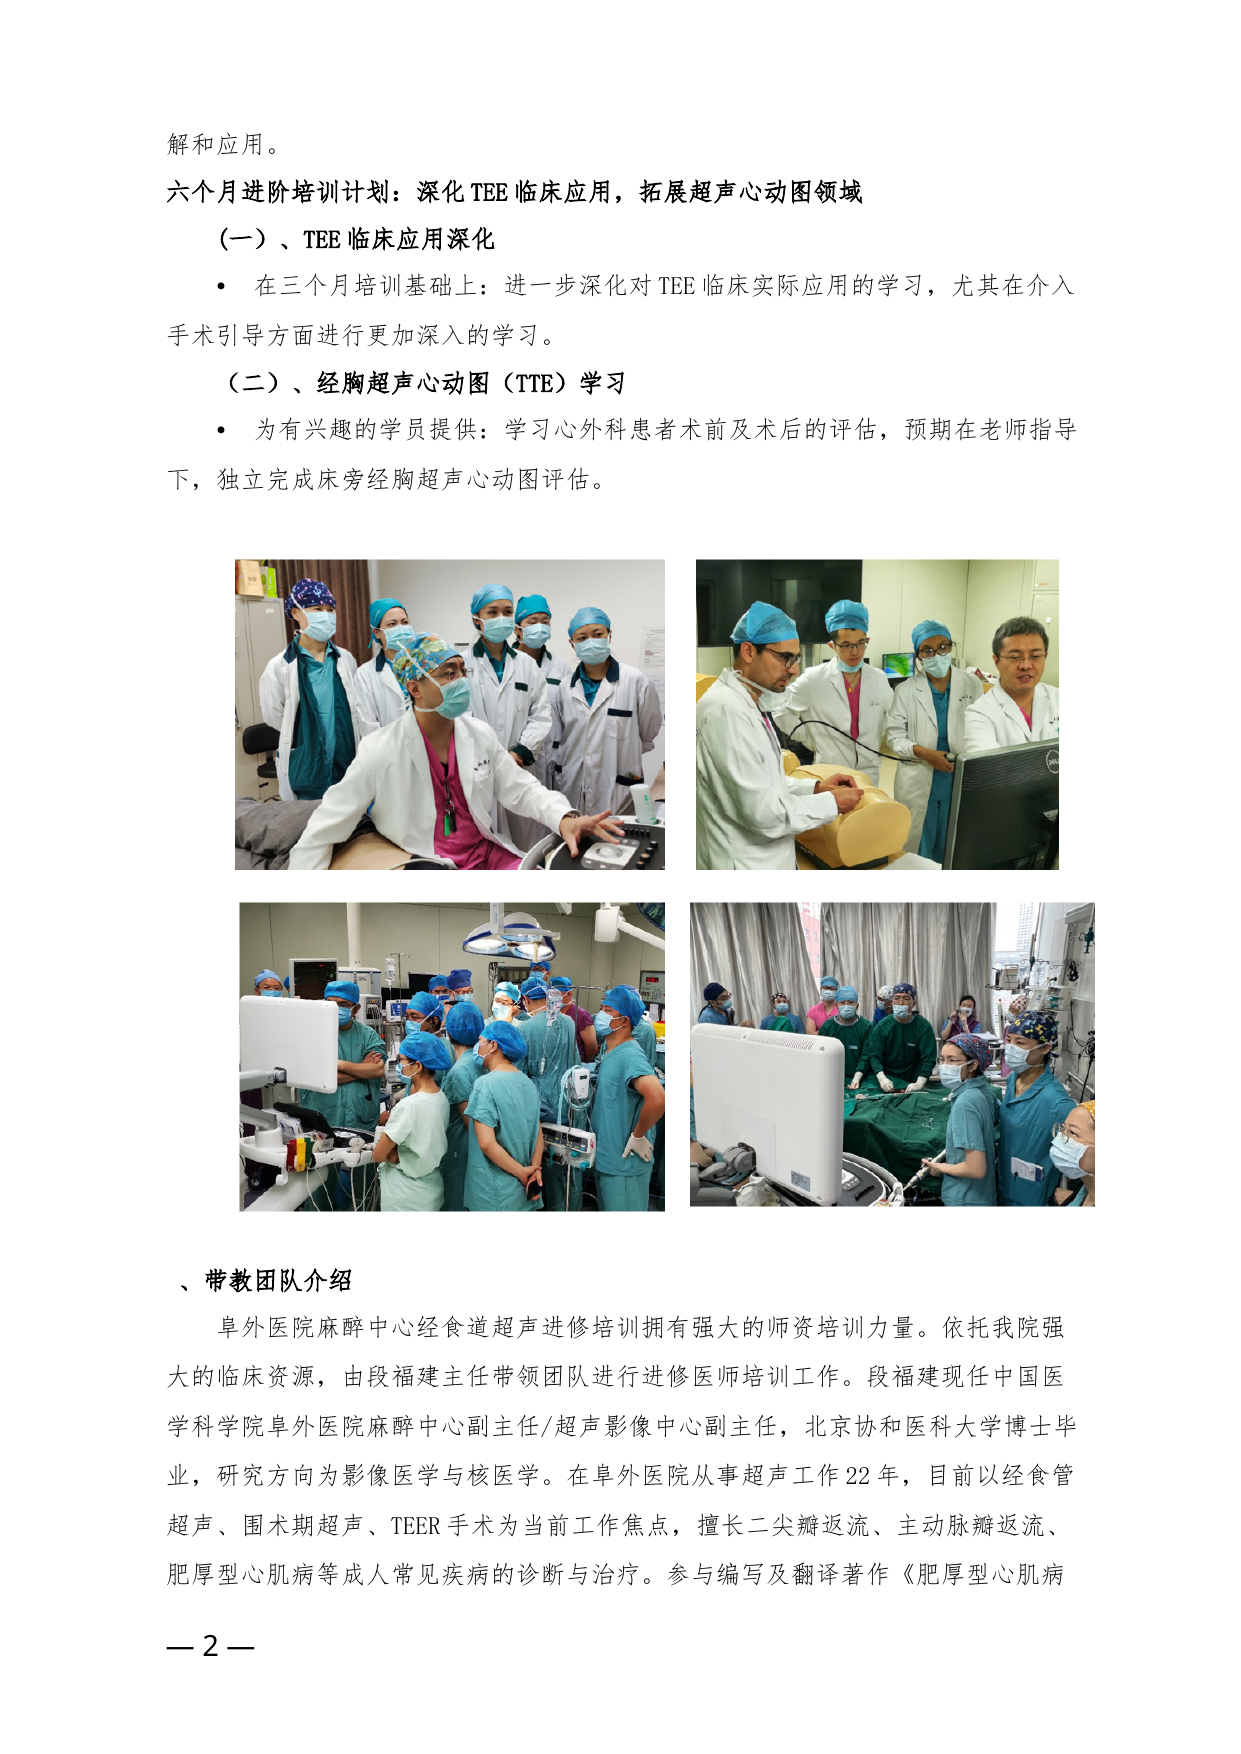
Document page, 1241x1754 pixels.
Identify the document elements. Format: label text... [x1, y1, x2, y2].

picture [215, 555, 1137, 1221]
text • 为有兴趣的学员提供：学习心外科患者术前及术后的评估，预期在老师指导下，独立完成床旁经胸超声心动图评估。 [165, 412, 1087, 494]
text • 在三个月培训基础上：进一步深化对TEE临床实际应用的学习，尤其在介入手术引导方面进行更加深入的学习。 [165, 268, 1087, 350]
text （二）、经胸超声心动图（TTE）学习 [165, 364, 1087, 397]
list 带教团队介绍 [165, 1262, 1087, 1295]
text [165, 1309, 1087, 1589]
text 六个月进阶培训计划：深化TEE临床应用，拓展超声心动图领域 [165, 173, 1087, 206]
text (一）、TEE临床应用深化 [165, 220, 1087, 253]
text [165, 126, 1087, 159]
